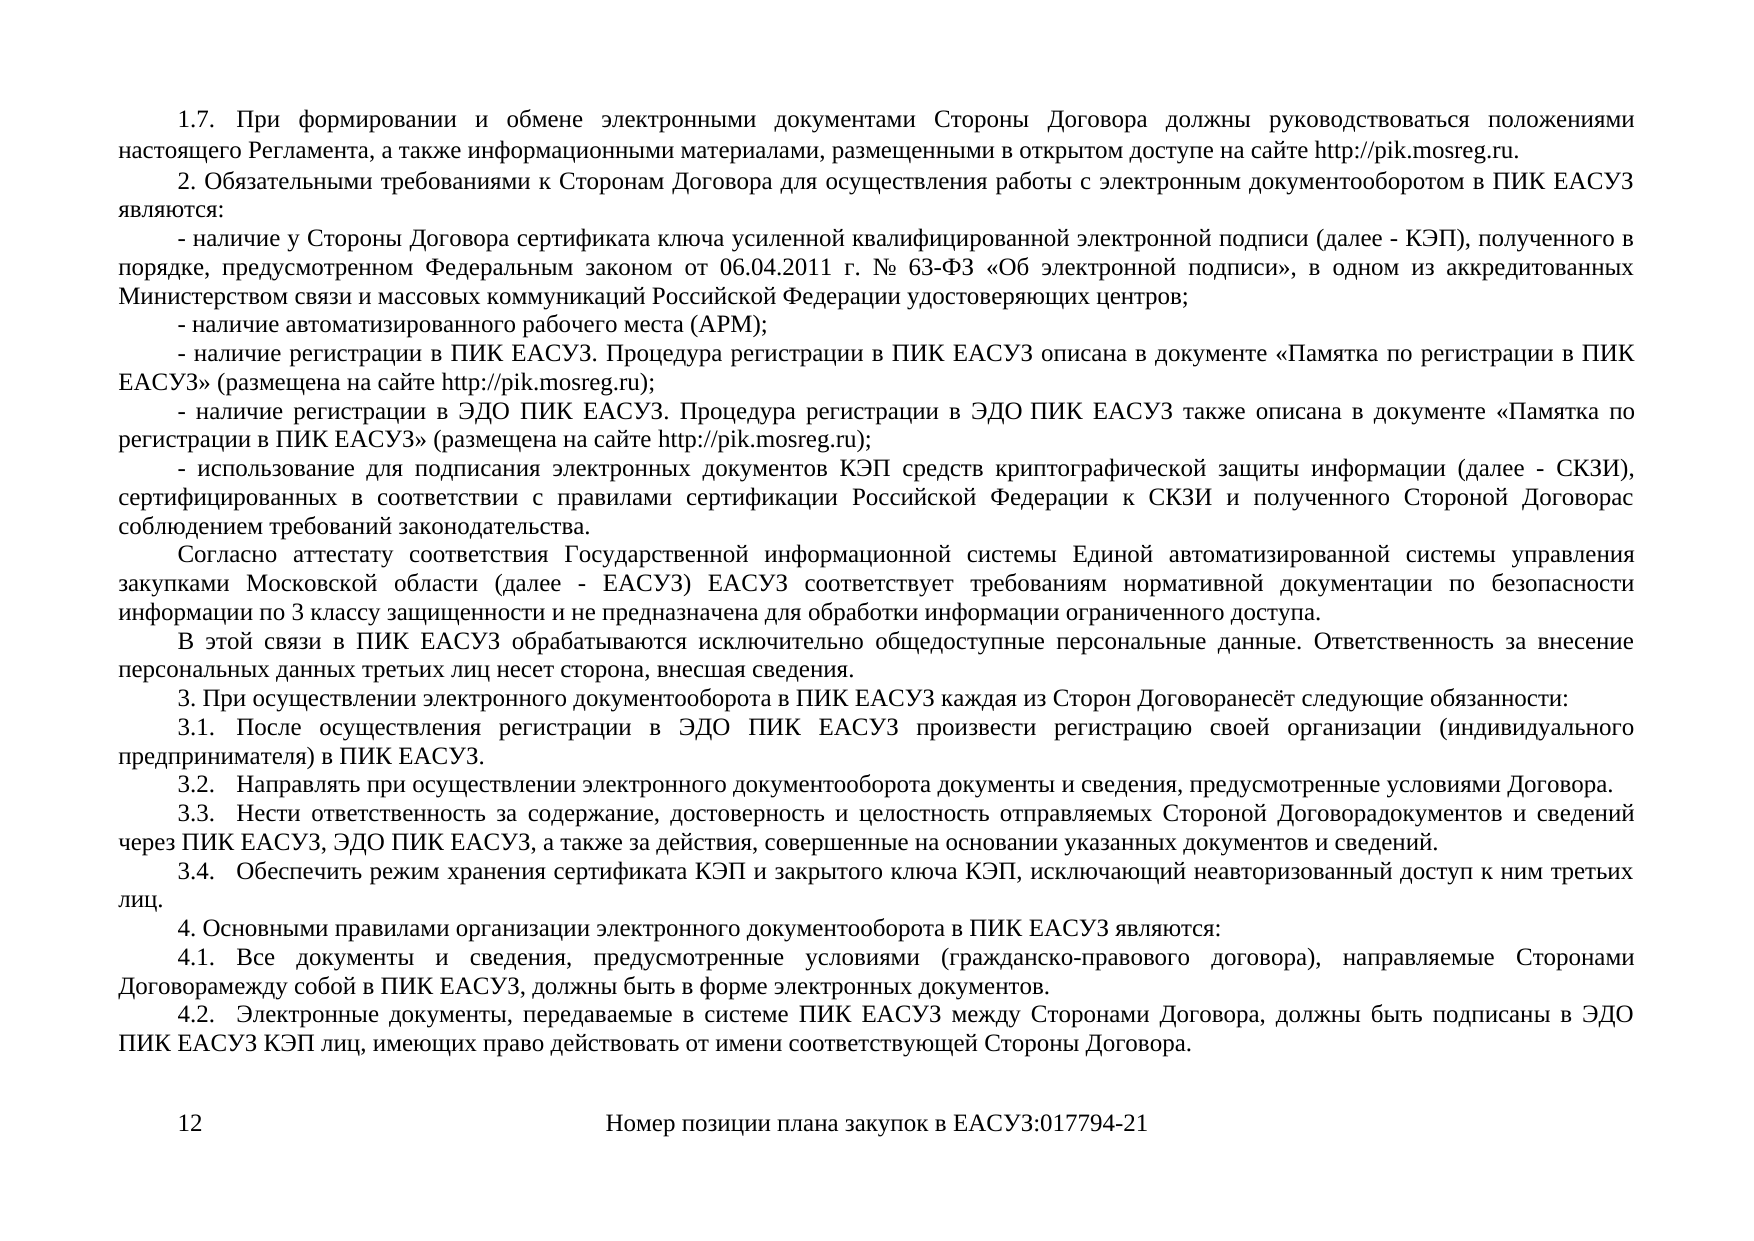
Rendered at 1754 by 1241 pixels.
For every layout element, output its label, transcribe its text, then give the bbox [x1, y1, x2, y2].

list - использование для подписания электронных документов КЭП средств криптографической защиты информации (далее - СКЗИ), сертифицированных в соответствии с правилами сертификации Российской Федерации к СКЗИ и полученного Стороной Договорас соблюдением требований законодательства. [118, 453, 1636, 539]
list В этой связи в ПИК ЕАСУЗ обрабатываются исключительно общедоступные персональные данные. Ответственность за внесение персональных данных третьих лиц несет сторона, внесшая сведения. [118, 626, 1636, 683]
list При формировании и обмене электронными документами Стороны Договора должны руководствоваться положениями настоящего Регламента, а также информационными материалами, размещенными в открытом доступе на сайте http://pik.mosreg.ru. [118, 104, 1636, 163]
list 2. Обязательными требованиями к Сторонам Договора для осуществления работы с электронным документооборотом в ПИК ЕАСУЗ являются: [118, 166, 1636, 223]
list 4. Основными правилами организации электронного документооборота в ПИК ЕАСУЗ являются: [118, 913, 1636, 942]
list 3.3. Нести ответственность за содержание, достоверность и целостность отправляемых Стороной Договорадокументов и сведений через ПИК ЕАСУЗ, ЭДО ПИК ЕАСУЗ, а также за действия, совершенные на основании указанных документов и сведений. [118, 798, 1636, 856]
list - наличие регистрации в ЭДО ПИК ЕАСУЗ. Процедура регистрации в ЭДО ПИК ЕАСУЗ также описана в документе «Памятка по регистрации в ПИК ЕАСУЗ» (размещена на сайте http://pik.mosreg.ru); [118, 396, 1636, 453]
list 3.1. После осуществления регистрации в ЭДО ПИК ЕАСУЗ произвести регистрацию своей организации (индивидуального предпринимателя) в ПИК ЕАСУЗ. [118, 712, 1636, 769]
list 3.4. Обеспечить режим хранения сертификата КЭП и закрытого ключа КЭП, исключающий неавторизованный доступ к ним третьих лиц. [118, 856, 1636, 913]
list - наличие автоматизированного рабочего места (АРМ); [118, 309, 1636, 338]
list - наличие регистрации в ПИК ЕАСУЗ. Процедура регистрации в ПИК ЕАСУЗ описана в документе «Памятка по регистрации в ПИК ЕАСУЗ» (размещена на сайте http://pik.mosreg.ru); [118, 338, 1636, 396]
list 3. При осуществлении электронного документооборота в ПИК ЕАСУЗ каждая из Сторон Договоранесёт следующие обязанности: [118, 683, 1636, 712]
list Согласно аттестату соответствия Государственной информационной системы Единой автоматизированной системы управления закупками Московской области (далее - ЕАСУЗ) ЕАСУЗ соответствует требованиям нормативной документации по безопасности информации по 3 классу защищенности и не предназначена для обработки информации ограниченного доступа. [118, 539, 1636, 626]
list 3.2. Направлять при осуществлении электронного документооборота документы и сведения, предусмотренные условиями Договора. [118, 769, 1636, 798]
list 4.2. Электронные документы, передаваемые в системе ПИК ЕАСУЗ между Сторонами Договора, должны быть подписаны в ЭДО ПИК ЕАСУЗ КЭП лиц, имеющих право действовать от имени соответствующей Стороны Договора. [118, 999, 1636, 1057]
list 4.1. Все документы и сведения, предусмотренные условиями (гражданско-правового договора), направляемые Сторонами Договорамежду собой в ПИК ЕАСУЗ, должны быть в форме электронных документов. [118, 942, 1636, 999]
list - наличие у Стороны Договора сертификата ключа усиленной квалифицированной электронной подписи (далее - КЭП), полученного в порядке, предусмотренном Федеральным законом от 06.04.2011 г. № 63-ФЗ «Об электронной подписи», в одном из аккредитованных Министерством связи и массовых коммуникаций Российской Федерации удостоверяющих центров; [118, 223, 1636, 309]
